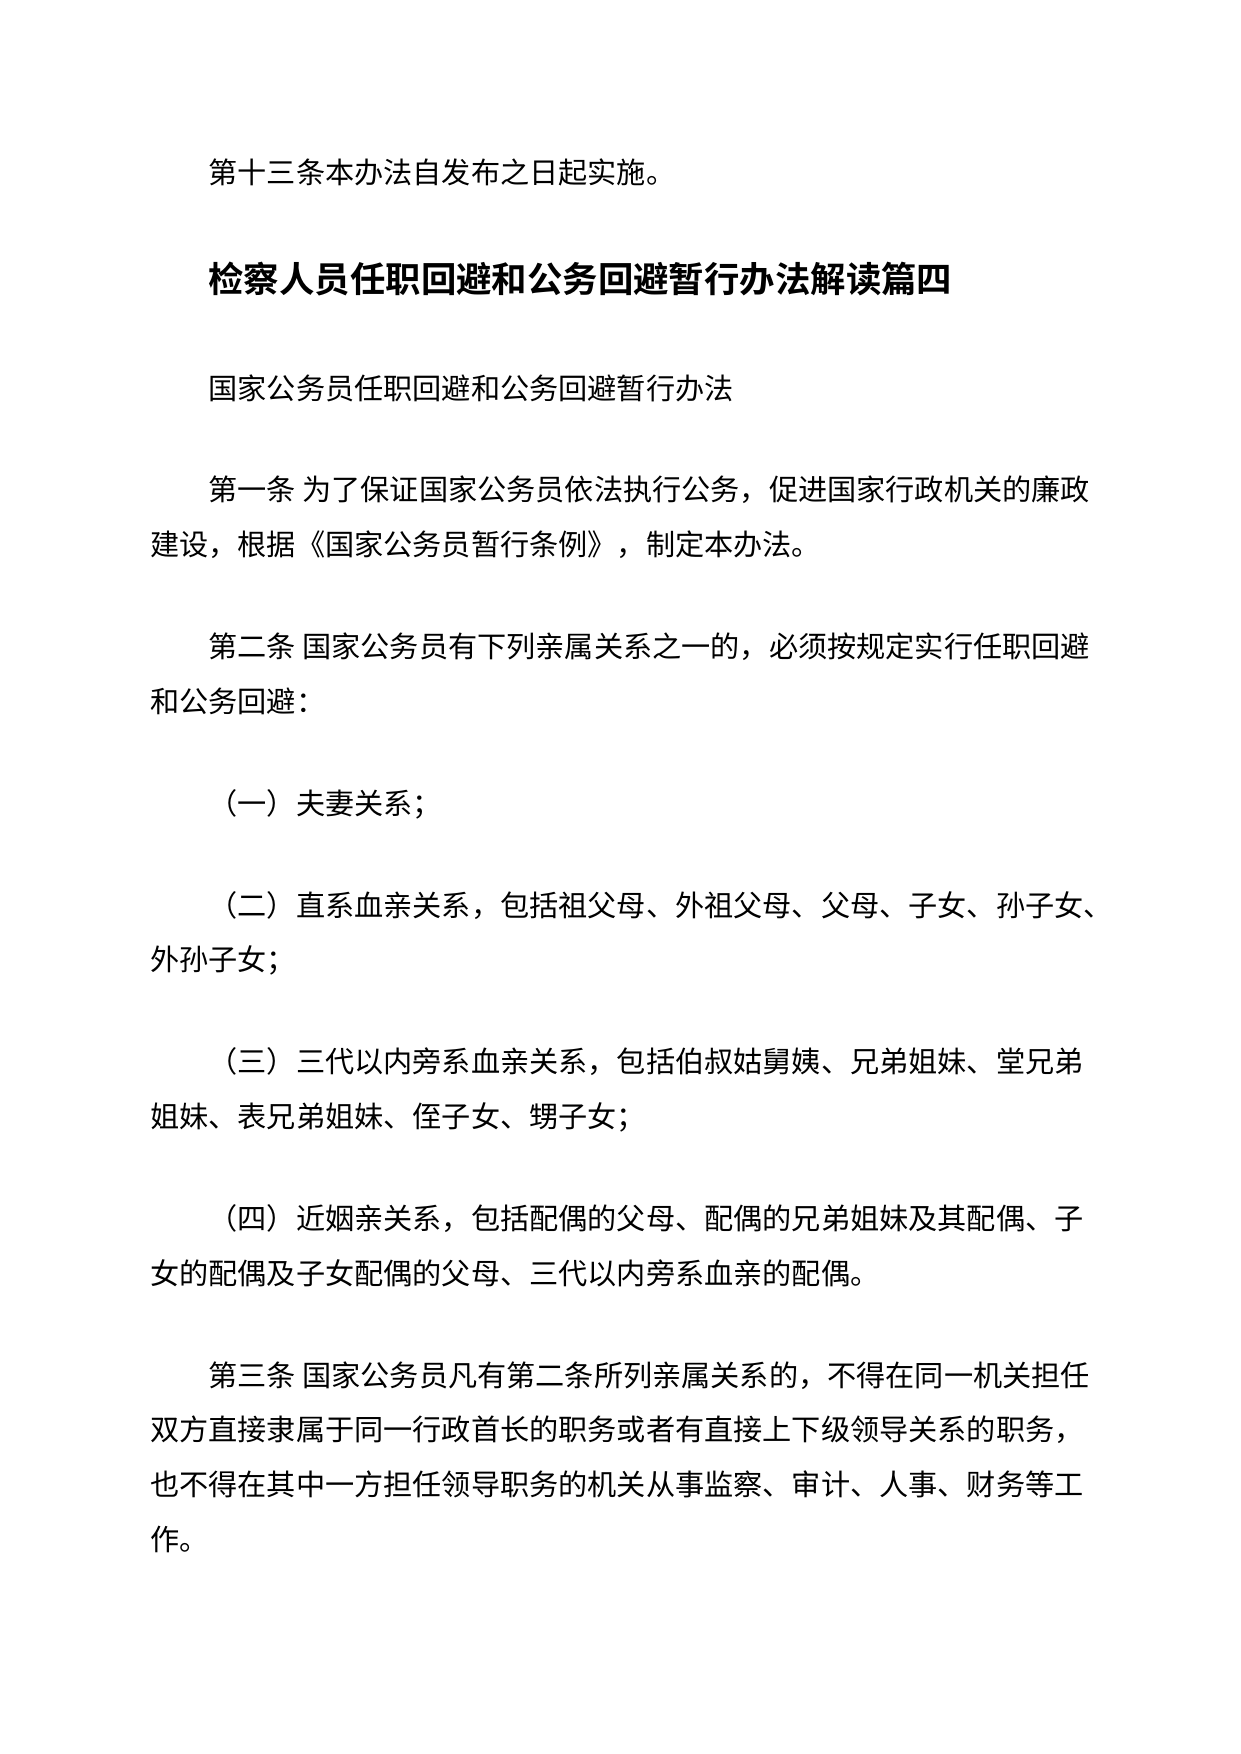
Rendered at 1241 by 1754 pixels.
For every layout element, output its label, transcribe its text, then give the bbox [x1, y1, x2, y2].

text （二）直系血亲关系，包括祖父母、外祖父母、父母、子女、孙子女、外孙子女； [150, 882, 1090, 979]
text 检察人员任职回避和公务回避暂行办法解读篇四 [150, 252, 1090, 303]
text 国家公务员任职回避和公务回避暂行办法 [150, 365, 1090, 407]
text 第十三条本办法自发布之日起实施。 [150, 150, 1090, 192]
text 第一条 为了保证国家公务员依法执行公务，促进国家行政机关的廉政建设，根据《国家公务员暂行条例》，制定本办法。 [150, 467, 1090, 564]
text （三）三代以内旁系血亲关系，包括伯叔姑舅姨、兄弟姐妹、堂兄弟姐妹、表兄弟姐妹、侄子女、甥子女； [150, 1039, 1090, 1136]
text 第二条 国家公务员有下列亲属关系之一的，必须按规定实行任职回避和公务回避： [150, 624, 1090, 721]
text （一）夫妻关系； [150, 780, 1090, 823]
text 第三条 国家公务员凡有第二条所列亲属关系的，不得在同一机关担任双方直接隶属于同一行政首长的职务或者有直接上下级领导关系的职务，也不得在其中一方担任领导职务的机关从事监察、审计、人事、财务等工作。 [150, 1352, 1090, 1559]
text （四）近姻亲关系，包括配偶的父母、配偶的兄弟姐妹及其配偶、子女的配偶及子女配偶的父母、三代以内旁系血亲的配偶。 [150, 1195, 1090, 1293]
